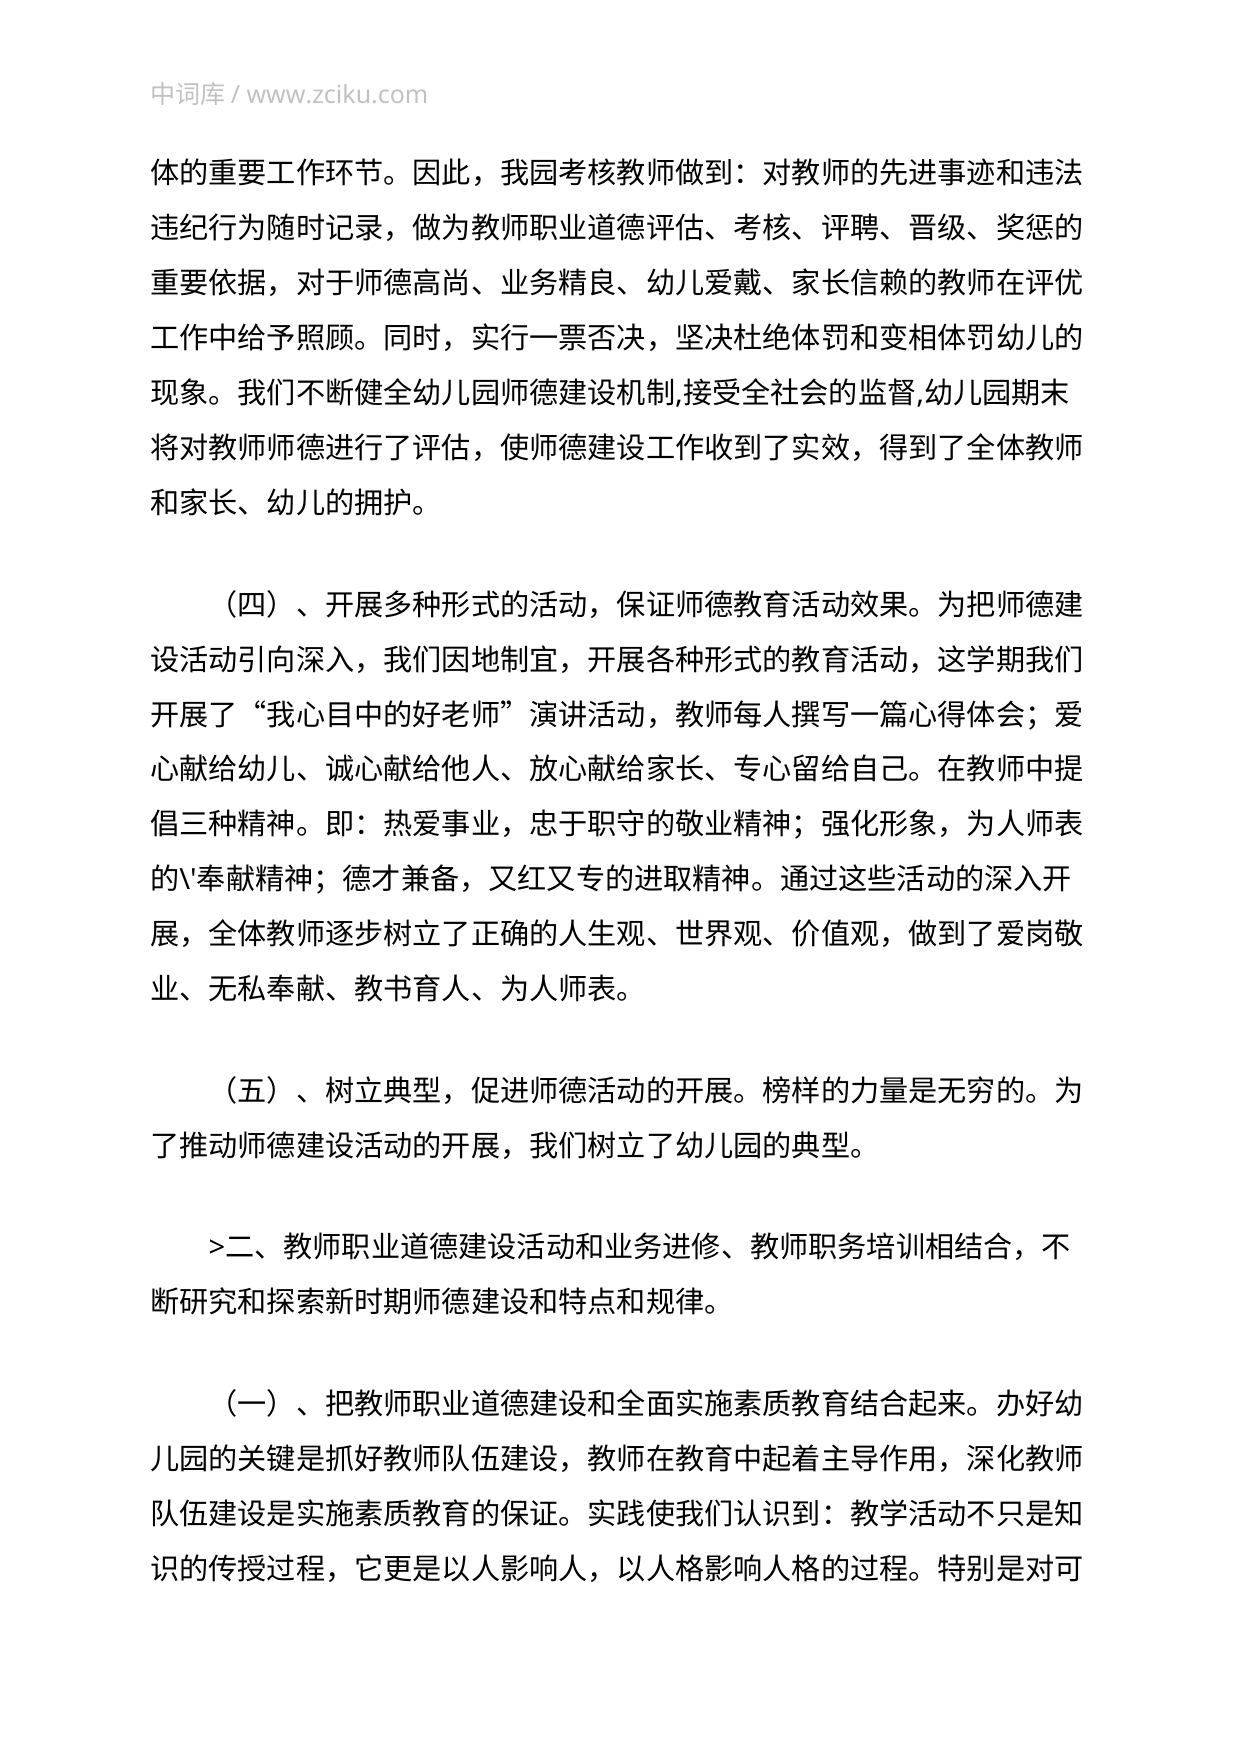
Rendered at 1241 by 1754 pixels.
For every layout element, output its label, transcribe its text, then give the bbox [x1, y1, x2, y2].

text （四）、开展多种形式的活动，保证师德教育活动效果。为把师德建设活动引向深入，我们因地制宜，开展各种形式的教育活动，这学期我们开展了“我心目中的好老师”演讲活动，教师每人撰写一篇心得体会；爱心献给幼儿、诚心献给他人、放心献给家长、专心留给自己。在教师中提倡三种精神。即：热爱事业，忠于职守的敬业精神；强化形象，为人师表的\'奉献精神；德才兼备，又红又专的进取精神。通过这些活动的深入开展，全体教师逐步树立了正确的人生观、世界观、价值观，做到了爱岗敬业、无私奉献、教书育人、为人师表。 [150, 581, 1090, 1008]
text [150, 1381, 1090, 1588]
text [150, 150, 1090, 522]
text >二、教师职业道德建设活动和业务进修、教师职务培训相结合，不断研究和探索新时期师德建设和特点和规律。 [150, 1224, 1090, 1321]
text （五）、树立典型，促进师德活动的开展。榜样的力量是无穷的。为了推动师德建设活动的开展，我们树立了幼儿园的典型。 [150, 1067, 1090, 1164]
